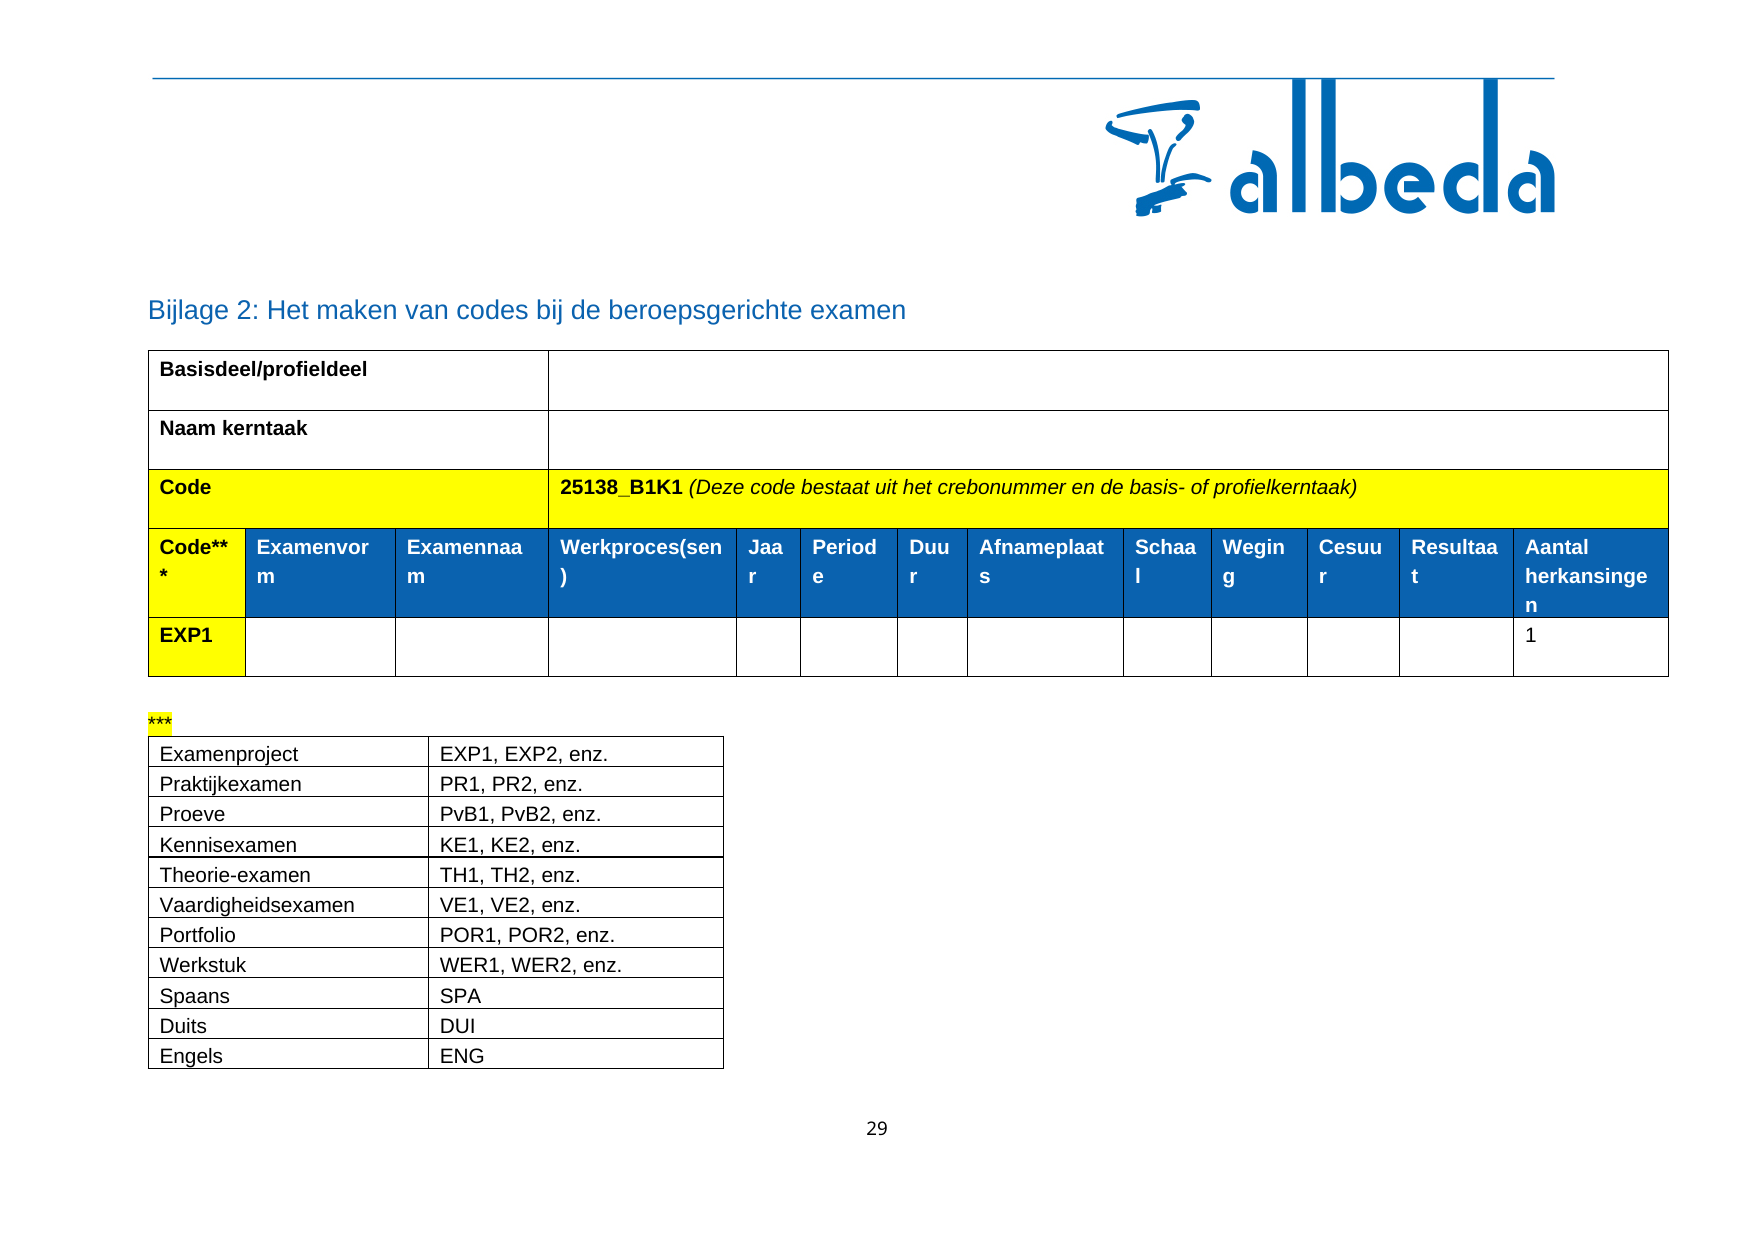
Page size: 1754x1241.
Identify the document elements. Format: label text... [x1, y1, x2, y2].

table_cell Weging [1212, 529, 1307, 617]
table_cell [968, 618, 1123, 676]
table_cell Duits [149, 1009, 428, 1038]
table_cell Jaar [737, 529, 800, 617]
table_cell Duur [898, 529, 967, 617]
picture [147, 73, 1559, 265]
table_cell Code [149, 470, 548, 528]
table_cell Resultaat [1400, 529, 1513, 617]
table_cell DUI [429, 1009, 723, 1038]
table_cell Vaardigheidsexamen [149, 888, 428, 917]
table_cell [549, 411, 1668, 469]
table_cell [396, 618, 548, 676]
table_cell EXP1 [149, 618, 245, 676]
table_cell Cesuur [1308, 529, 1399, 617]
table_header Examenproject [149, 737, 428, 766]
table_cell [737, 618, 800, 676]
table_cell WER1, WER2, enz. [429, 948, 723, 977]
table_header Basisdeel/profieldeel [149, 351, 548, 409]
table_cell VE1, VE2, enz. [429, 888, 723, 917]
table_cell Proeve [149, 797, 428, 826]
table_cell [549, 618, 736, 676]
table_cell [246, 618, 395, 676]
table_cell [1308, 618, 1399, 676]
table_cell [1212, 618, 1307, 676]
table_cell [1124, 618, 1211, 676]
table_cell PR1, PR2, enz. [429, 767, 723, 796]
table_header EXP1, EXP2, enz. [429, 737, 723, 766]
table_cell Aantal herkansingen [1514, 529, 1668, 617]
table_cell Werkstuk [149, 948, 428, 977]
table_cell Portfolio [149, 918, 428, 947]
table_cell [898, 618, 967, 676]
table_cell KE1, KE2, enz. [429, 827, 723, 856]
table_cell 1 [1514, 618, 1668, 676]
table_cell Examennaam [396, 529, 548, 617]
table_cell Code*** [149, 529, 245, 617]
table_cell Engels [149, 1039, 428, 1068]
table_cell POR1, POR2, enz. [429, 918, 723, 947]
table_cell Afnameplaats [968, 529, 1123, 617]
table_cell Kennisexamen [149, 827, 428, 856]
table_cell TH1, TH2, enz. [429, 858, 723, 887]
table_cell [1400, 618, 1513, 676]
table_cell Spaans [149, 978, 428, 1007]
table_cell Examenvorm [246, 529, 395, 617]
text *** [148, 706, 1606, 736]
table_cell SPA [429, 978, 723, 1007]
table_cell Praktijkexamen [149, 767, 428, 796]
subtitle Bijlage 2: Het maken van codes bij de beroepsgerichte examen [148, 294, 1606, 325]
table_cell Werkproces(sen) [549, 529, 736, 617]
table_cell Theorie-examen [149, 858, 428, 887]
table_cell 25138_B1K1 (Deze code bestaat uit het crebonummer en de basis- of profielkerntaak) [549, 470, 1668, 528]
table_cell Naam kerntaak [149, 411, 548, 469]
table_header [549, 351, 1668, 409]
table_cell Periode [801, 529, 897, 617]
table_cell Schaal [1124, 529, 1211, 617]
table_cell ENG [429, 1039, 723, 1068]
table_cell PvB1, PvB2, enz. [429, 797, 723, 826]
table_cell [801, 618, 897, 676]
